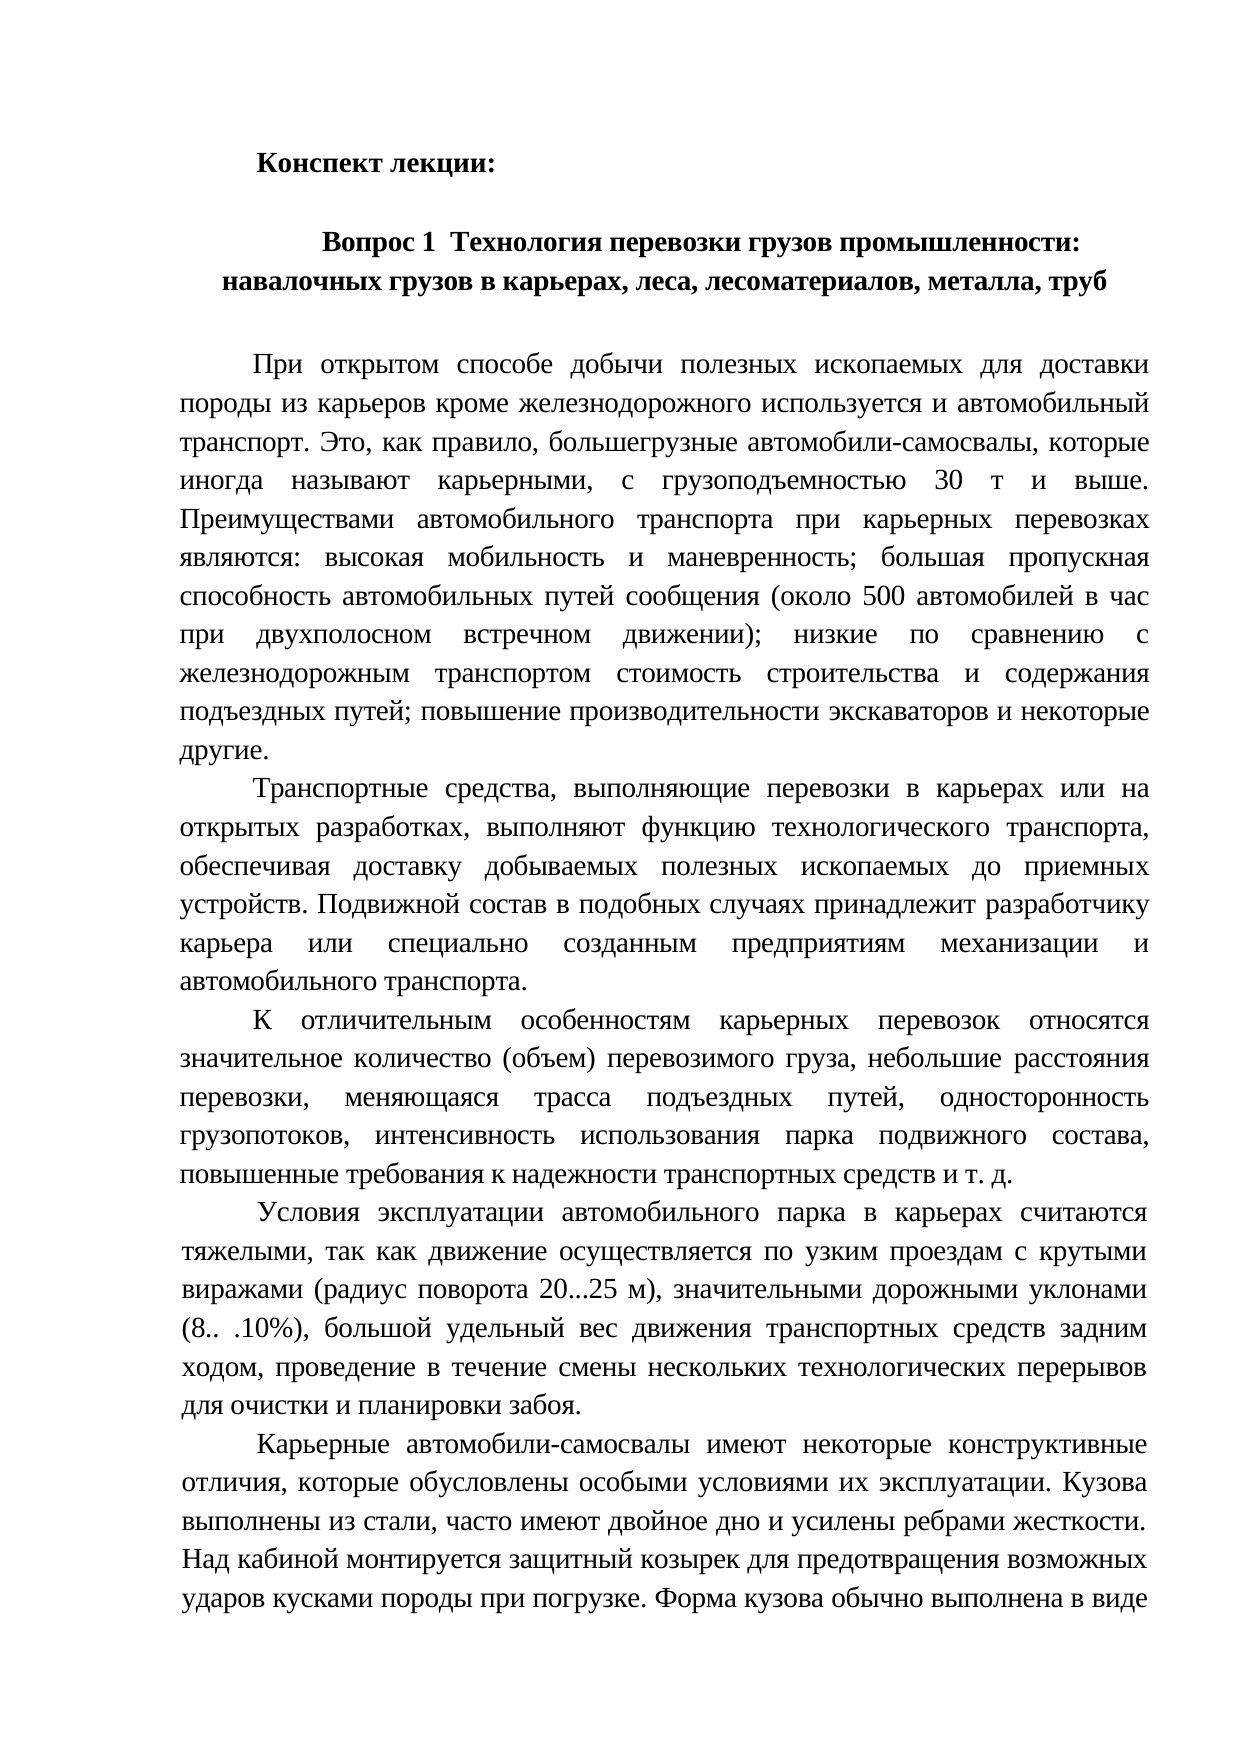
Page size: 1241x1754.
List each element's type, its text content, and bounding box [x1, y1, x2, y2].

text Транспортные средства, выполняющие перевозки в карьерах или на открытых разработках, выполняют функцию технологического транспорта, обеспечивая доставку добываемых полезных ископаемых до приемных устройств. Подвижной состав в подобных случаях принадлежит разработчику карьера или специально созданным предприятиям механизации и автомобильного транспорта. [179, 771, 1149, 997]
text Условия эксплуатации автомобильного парка в карьерах считаются тяжелыми, так как движение осуществляется по узким проездам с крутыми виражами (радиус поворота 20...25 м), значительными дорожными уклонами (8.. .10%), большой удельный вес движения транспортных средств задним ходом, проведение в течение смены нескольких технологических перерывов для очистки и планировки забоя. [181, 1194, 1147, 1421]
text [181, 1426, 1147, 1613]
text При открытом способе добычи полезных ископаемых для доставки породы из карьеров кроме железнодорожного используется и автомобильный транспорт. Это, как правило, большегрузные автомобили-самосвалы, которые иногда называют карьерными, с грузоподъемностью 30 т и выше. Преимуществами автомобильного транспорта при карьерных перевозках являются: высокая мобильность и маневренность; большая пропускная способность автомобильных путей сообщения (около 500 автомобилей в час при двухполосном встречном движении); низкие по сравнению с железнодорожным транспортом стоимость строительства и содержания подъездных путей; повышение производительности экскаваторов и некоторые другие. [179, 347, 1149, 766]
text Конспект лекции: [177, 118, 1152, 186]
text К отличительным особенностям карьерных перевозок относятся значительное количество (объем) перевозимого груза, небольшие расстояния перевозки, меняющаяся трасса подъездных путей, односторонность грузопотоков, интенсивность использования парка подвижного состава, повышенные требования к надежности транспортных средств и т. д. [179, 1002, 1149, 1189]
text Вопрос 1 Технология перевозки грузов промышленности: навалочных грузов в карьерах, леса, лесоматериалов, металла, труб [177, 224, 1152, 296]
